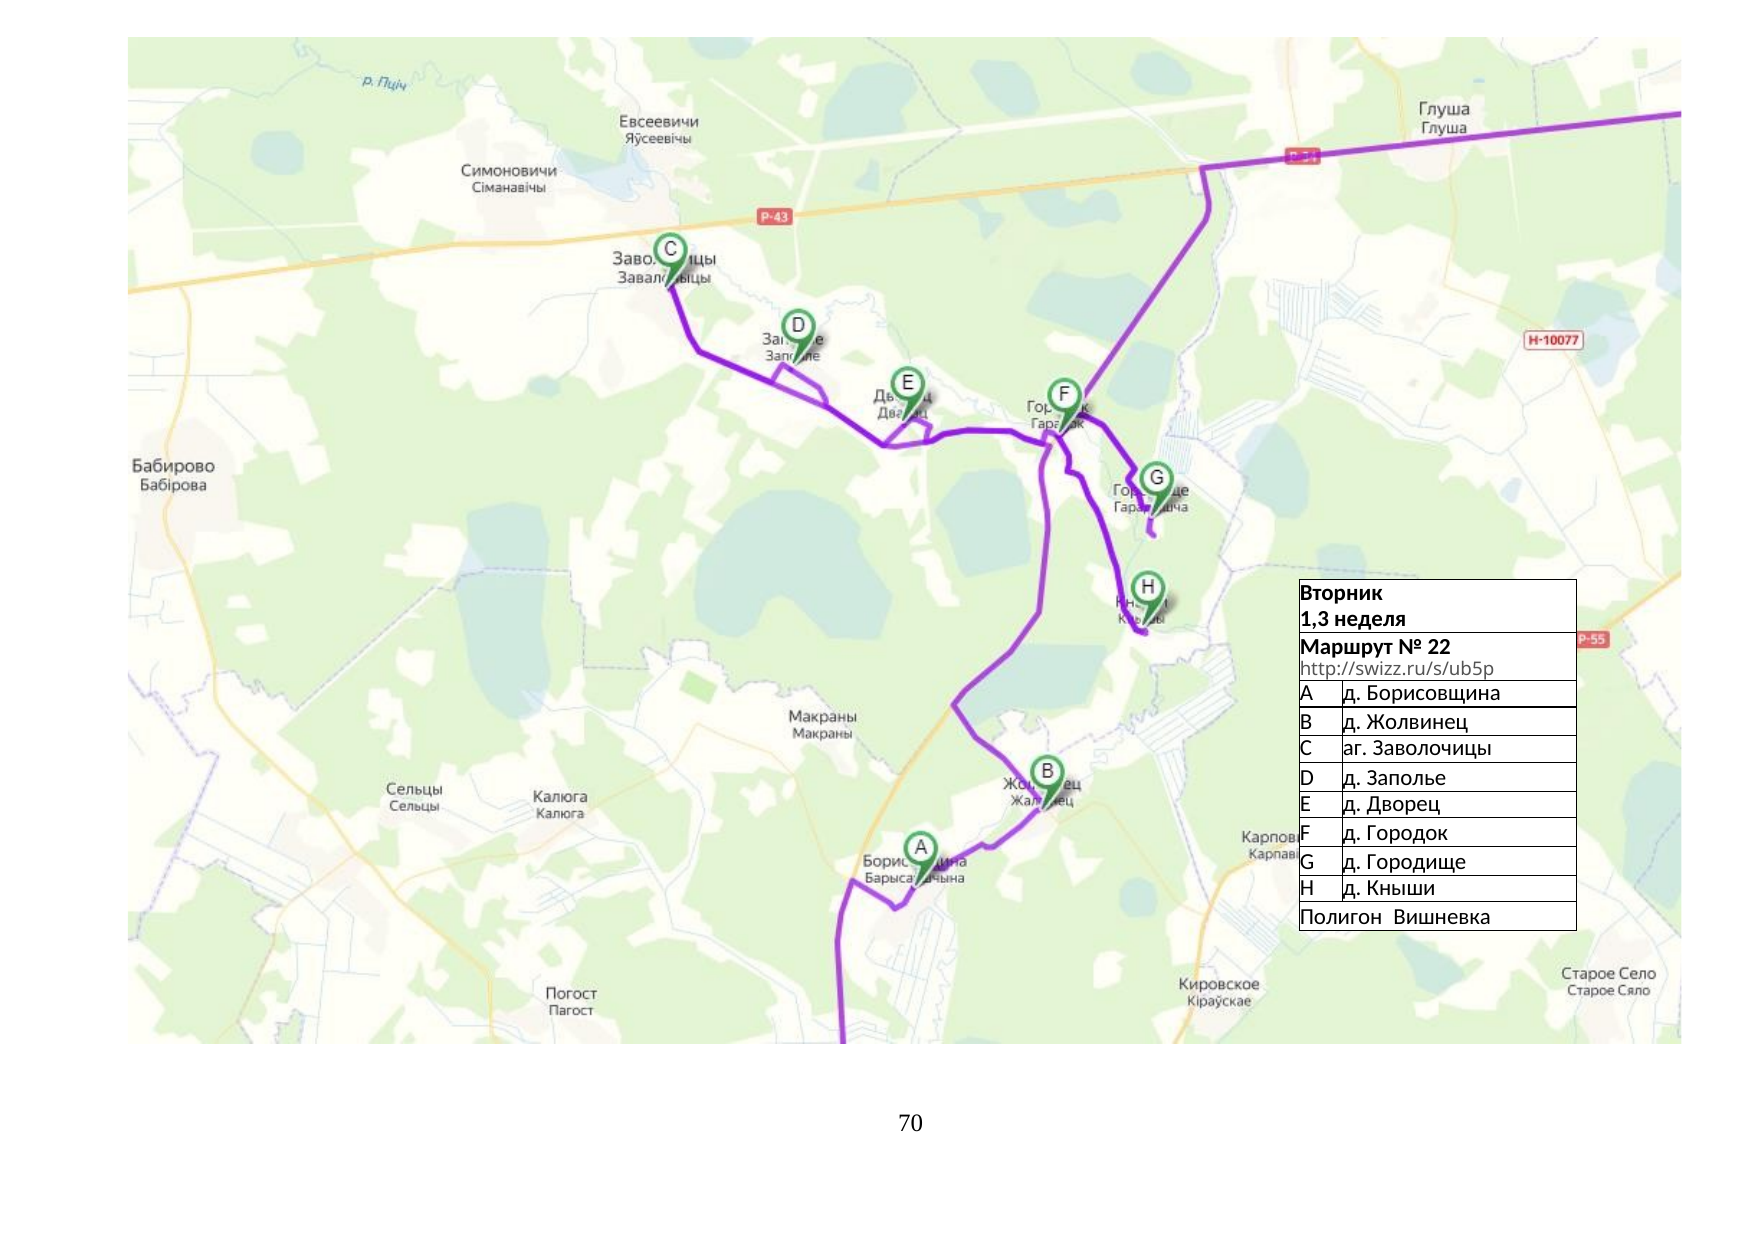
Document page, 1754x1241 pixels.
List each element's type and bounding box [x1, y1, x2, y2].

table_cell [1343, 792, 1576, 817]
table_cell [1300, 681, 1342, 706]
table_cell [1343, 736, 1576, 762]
picture [127, 37, 1682, 1044]
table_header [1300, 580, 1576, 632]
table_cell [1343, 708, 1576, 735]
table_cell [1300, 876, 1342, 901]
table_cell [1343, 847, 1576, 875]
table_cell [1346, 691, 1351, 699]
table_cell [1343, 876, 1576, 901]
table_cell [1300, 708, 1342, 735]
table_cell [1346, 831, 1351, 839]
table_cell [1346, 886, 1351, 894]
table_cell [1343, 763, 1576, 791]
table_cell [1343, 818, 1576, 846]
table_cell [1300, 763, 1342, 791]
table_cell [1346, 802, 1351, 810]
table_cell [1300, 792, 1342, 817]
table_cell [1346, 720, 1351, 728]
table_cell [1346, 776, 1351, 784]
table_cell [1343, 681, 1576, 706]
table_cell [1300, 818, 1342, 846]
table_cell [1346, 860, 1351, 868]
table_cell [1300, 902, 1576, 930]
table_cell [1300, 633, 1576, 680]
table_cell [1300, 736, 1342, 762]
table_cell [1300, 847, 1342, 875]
